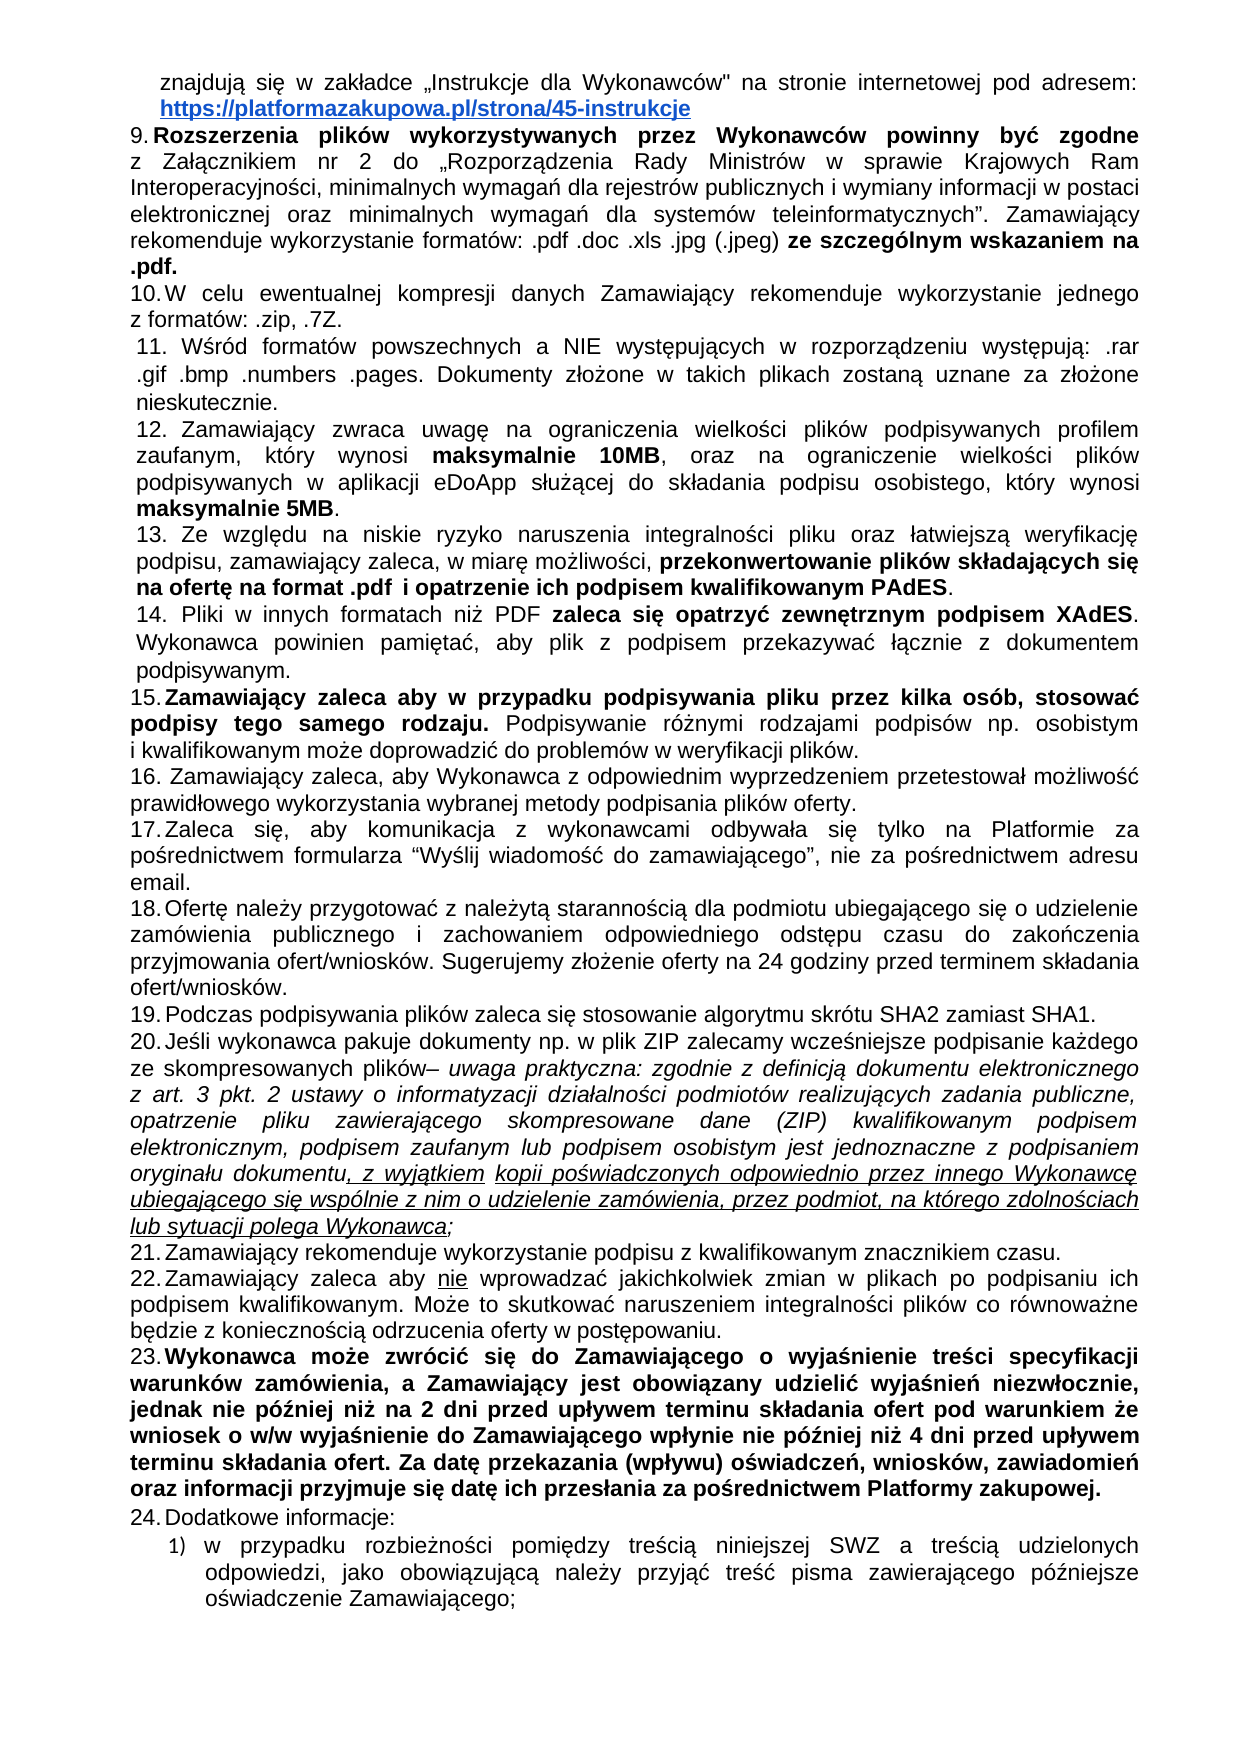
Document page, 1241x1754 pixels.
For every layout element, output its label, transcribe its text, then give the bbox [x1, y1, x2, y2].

list Ofertę należy przygotować z należytą starannością dla podmiotu ubiegającego się o udzielenie zamówienia publicznego i zachowaniem odpowiedniego odstępu czasu do zakończenia przyjmowania ofert/wniosków. Sugerujemy złożenie oferty na 24 godziny przed terminem składania ofert/wniosków. [130, 895, 1139, 1000]
list Jeśli wykonawca pakuje dokumenty np. w plik ZIP zalecamy wcześniejsze podpisanie każdego ze skompresowanych plików– uwaga praktyczna: zgodnie z definicją dokumentu elektronicznego z art. 3 pkt. 2 ustawy o informatyzacji działalności podmiotów realizujących zadania publiczne, opatrzenie pliku zawierającego skompresowane dane (ZIP) kwalifikowanym podpisem elektronicznym, podpisem zaufanym lub podpisem osobistym jest jednoznaczne z podpisaniem oryginału dokumentu, z wyjątkiem kopii poświadczonych odpowiednio przez innego Wykonawcę ubiegającego się wspólnie z nim o udzielenie zamówienia, przez podmiot, na którego zdolnościach lub sytuacji polega Wykonawca; [130, 1028, 1139, 1209]
list Zamawiający zaleca, aby Wykonawca z odpowiednim wyprzedzeniem przetestował możliwość prawidłowego wykorzystania wybranej metody podpisania plików oferty. [130, 763, 1139, 816]
list Zamawiający zaleca aby nie wprowadzać jakichkolwiek zmian w plikach po podpisaniu ich podpisem kwalifikowanym. Może to skutkować naruszeniem integralności plików co równoważne będzie z koniecznością odrzucenia oferty w postępowaniu. [130, 1266, 1139, 1343]
list Wśród formatów powszechnych a NIE występujących w rozporządzeniu występują: .rar .gif .bmp .numbers .pages. Dokumenty złożone w takich plikach zostaną uznane za złożone nieskutecznie. [136, 332, 1139, 416]
list Podczas podpisywania plików zaleca się stosowanie algorytmu skrótu SHA2 zamiast SHA1. [130, 1000, 1139, 1028]
list Dodatkowe informacje: [130, 1504, 1134, 1531]
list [130, 69, 1137, 121]
list Zamawiający zwraca uwagę na ograniczenia wielkości plików podpisywanych profilem zaufanym, który wynosi maksymalnie 10MB, oraz na ograniczenie wielkości plików podpisywanych w aplikacji eDoApp służącej do składania podpisu osobistego, który wynosi maksymalnie 5MB. [136, 416, 1139, 521]
list Zamawiający zaleca aby w przypadku podpisywania pliku przez kilka osób, stosować podpisy tego samego rodzaju. Podpisywanie różnymi rodzajami podpisów np. osobistym i kwalifikowanym może doprowadzić do problemów w weryfikacji plików. [130, 684, 1139, 763]
list W celu ewentualnej kompresji danych Zamawiający rekomenduje wykorzystanie jednego z formatów: .zip, .7Z. [130, 280, 1139, 332]
list Rozszerzenia plików wykorzystywanych przez Wykonawców powinny być zgodne z Załącznikiem nr 2 do „Rozporządzenia Rady Ministrów w sprawie Krajowych Ram Interoperacyjności, minimalnych wymagań dla rejestrów publicznych i wymiany informacji w postaci elektronicznej oraz minimalnych wymagań dla systemów teleinformatycznych”. Zamawiający rekomenduje wykorzystanie formatów: .pdf .doc .xls .jpg (.jpeg) ze szczególnym wskazaniem na .pdf. [130, 122, 1139, 280]
list Ze względu na niskie ryzyko naruszenia integralności pliku oraz łatwiejszą weryfikację podpisu, zamawiający zaleca, w miarę możliwości, przekonwertowanie plików składających się na ofertę na format .pdf i opatrzenie ich podpisem kwalifikowanym PAdES. [136, 521, 1139, 601]
list Zamawiający rekomenduje wykorzystanie podpisu z kwalifikowanym znacznikiem czasu. [130, 1239, 1139, 1266]
list w przypadku rozbieżności pomiędzy treścią niniejszej SWZ a treścią udzielonych odpowiedzi, jako obowiązującą należy przyjąć treść pisma zawierającego późniejsze oświadczenie Zamawiającego; [167, 1531, 1139, 1611]
list Pliki w innych formatach niż PDF zaleca się opatrzyć zewnętrznym podpisem XAdES. Wykonawca powinien pamiętać, aby plik z podpisem przekazywać łącznie z dokumentem podpisywanym. [136, 601, 1139, 684]
list Wykonawca może zwrócić się do Zamawiającego o wyjaśnienie treści specyfikacji warunków zamówienia, a Zamawiający jest obowiązany udzielić wyjaśnień niezwłocznie, jednak nie później niż na 2 dni przed upływem terminu składania ofert pod warunkiem że wniosek o w/w wyjaśnienie do Zamawiającego wpłynie nie później niż 4 dni przed upływem terminu składania ofert. Za datę przekazania (wpływu) oświadczeń, wniosków, zawiadomień oraz informacji przyjmuje się datę ich przesłania za pośrednictwem Platformy zakupowej. [130, 1343, 1139, 1501]
list Zaleca się, aby komunikacja z wykonawcami odbywała się tylko na Platformie za pośrednictwem formularza “Wyślij wiadomość do zamawiającego”, nie za pośrednictwem adresu email. [130, 816, 1139, 895]
